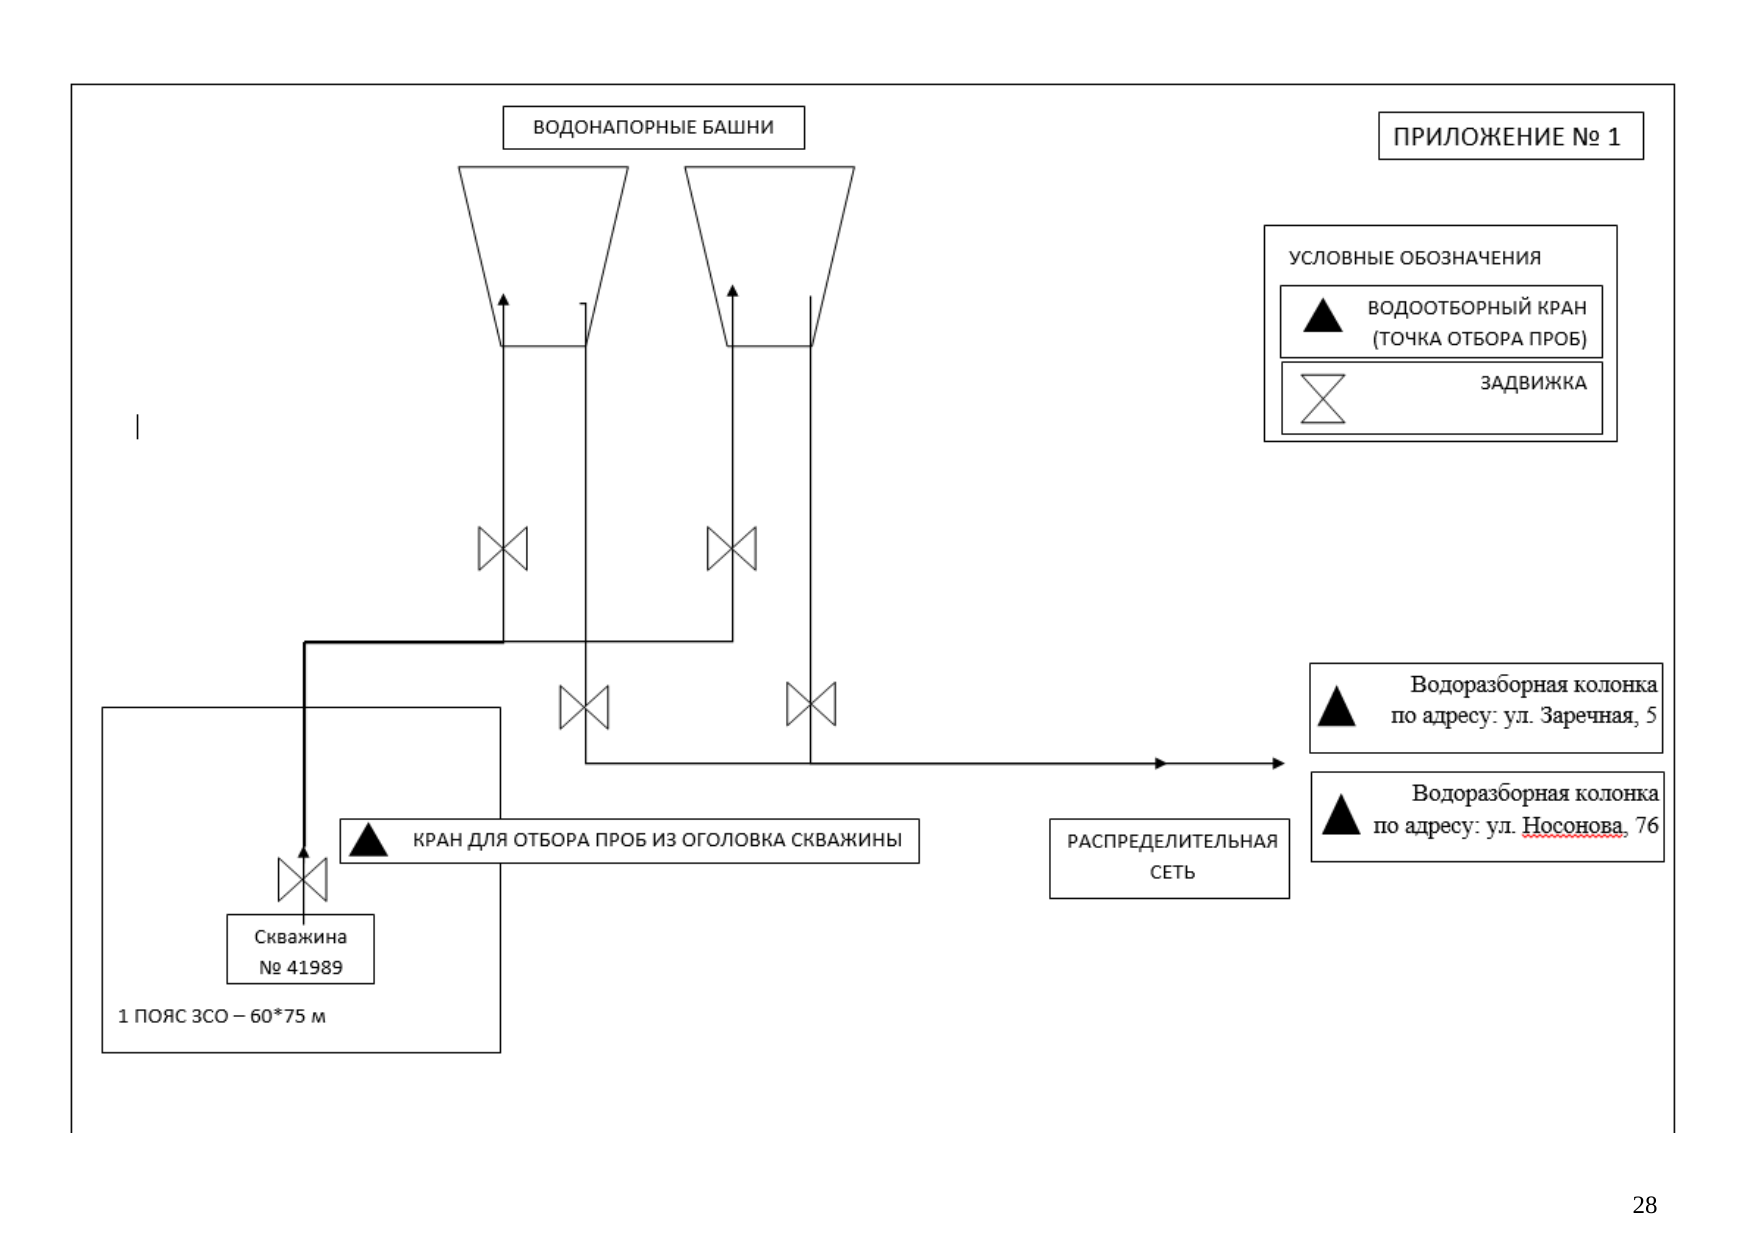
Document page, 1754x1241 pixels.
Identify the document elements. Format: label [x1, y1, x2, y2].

picture [44, 44, 1695, 1133]
